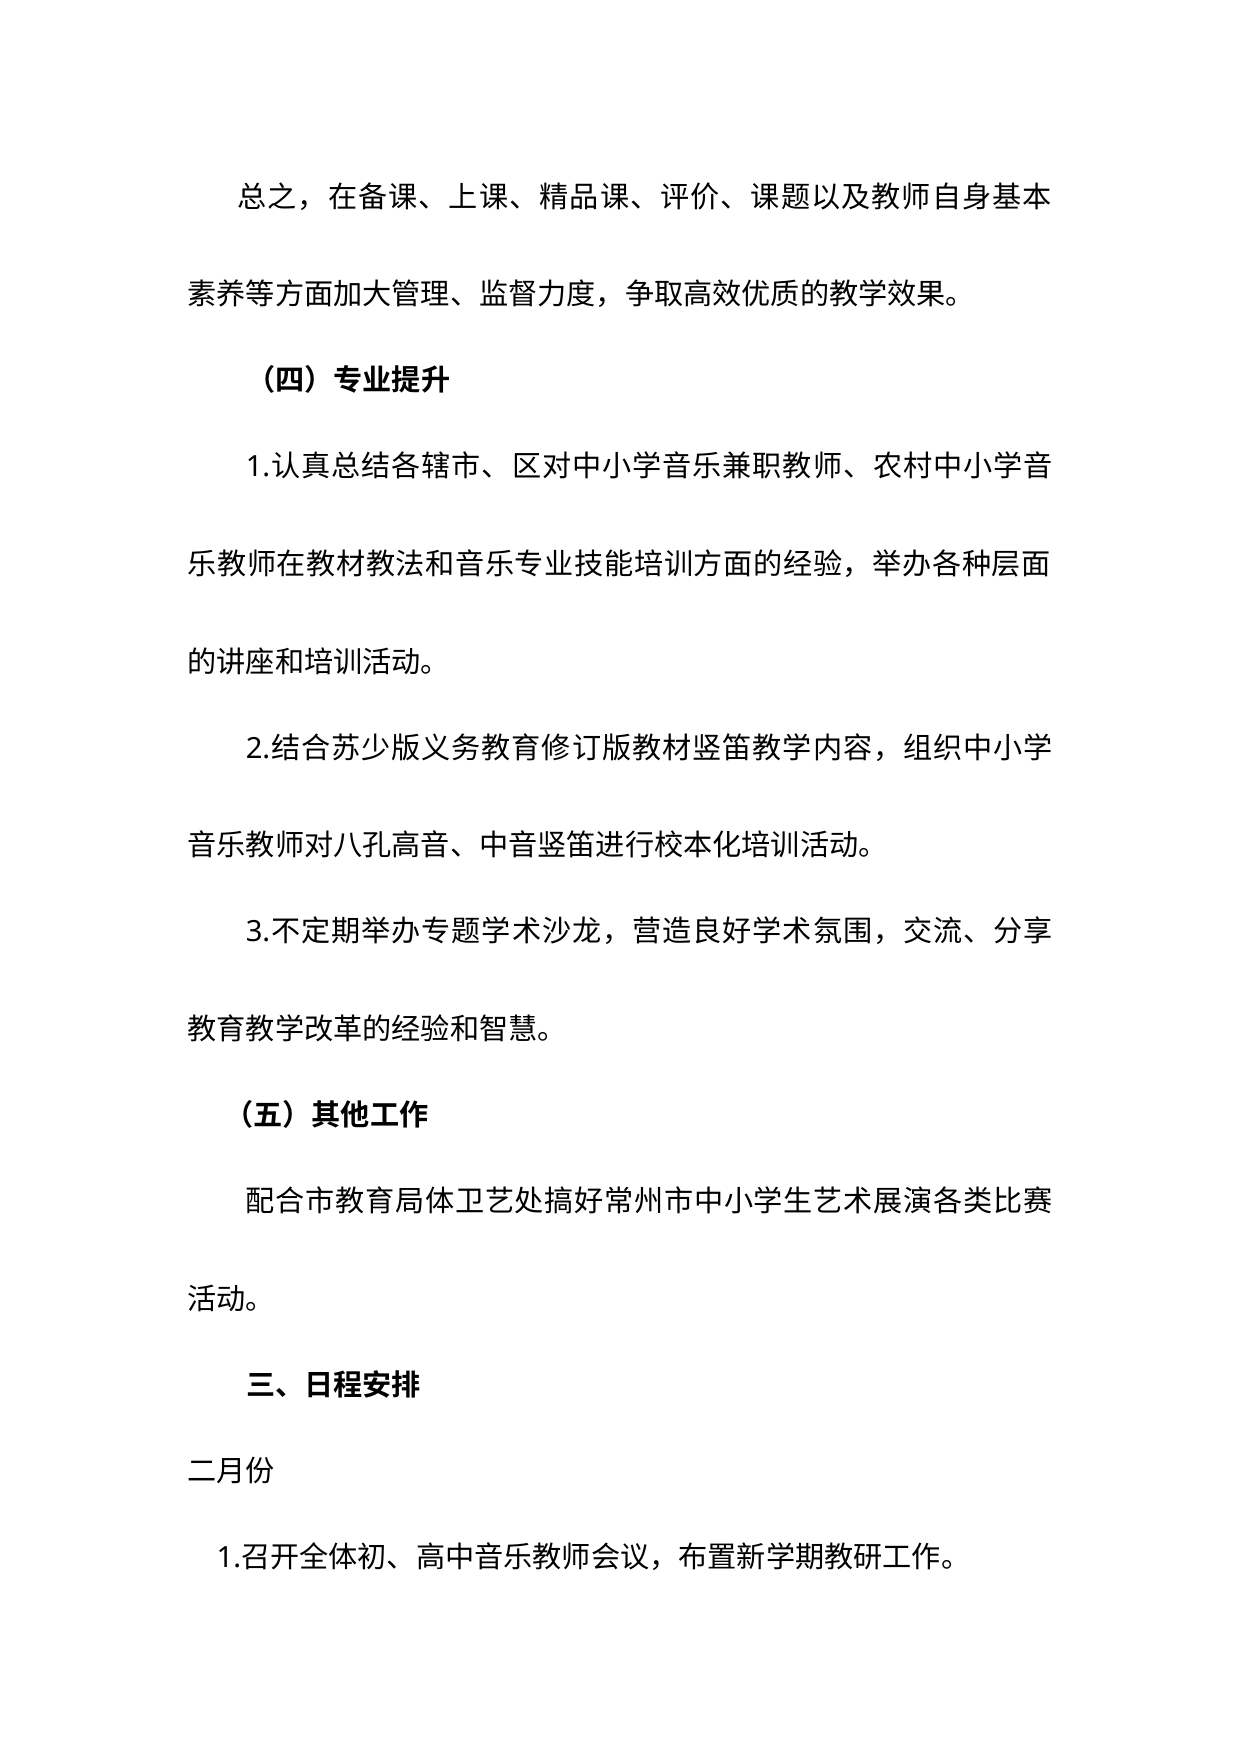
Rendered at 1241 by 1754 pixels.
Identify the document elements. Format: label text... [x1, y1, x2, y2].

text 1.召开全体初、高中音乐教师会议，布置新学期教研工作。 [187, 1522, 1053, 1587]
text 三、日程安排 [187, 1350, 1053, 1415]
text 1.认真总结各辖市、区对中小学音乐兼职教师、农村中小学音乐教师在教材教法和音乐专业技能培训方面的经验，举办各种层面的讲座和培训活动。 [187, 432, 1053, 692]
text 二月份 [187, 1436, 1053, 1501]
text （四）专业提升 [187, 346, 1053, 411]
text 2.结合苏少版义务教育修订版教材竖笛教学内容，组织中小学音乐教师对八孔高音、中音竖笛进行校本化培训活动。 [187, 713, 1053, 875]
text 3.不定期举办专题学术沙龙，营造良好学术氛围，交流、分享教育教学改革的经验和智慧。 [187, 897, 1053, 1059]
text （五）其他工作 [187, 1080, 1053, 1145]
text 总之，在备课、上课、精品课、评价、课题以及教师自身基本素养等方面加大管理、监督力度，争取高效优质的教学效果。 [187, 162, 1053, 324]
text 配合市教育局体卫艺处搞好常州市中小学生艺术展演各类比赛活动。 [187, 1166, 1053, 1329]
